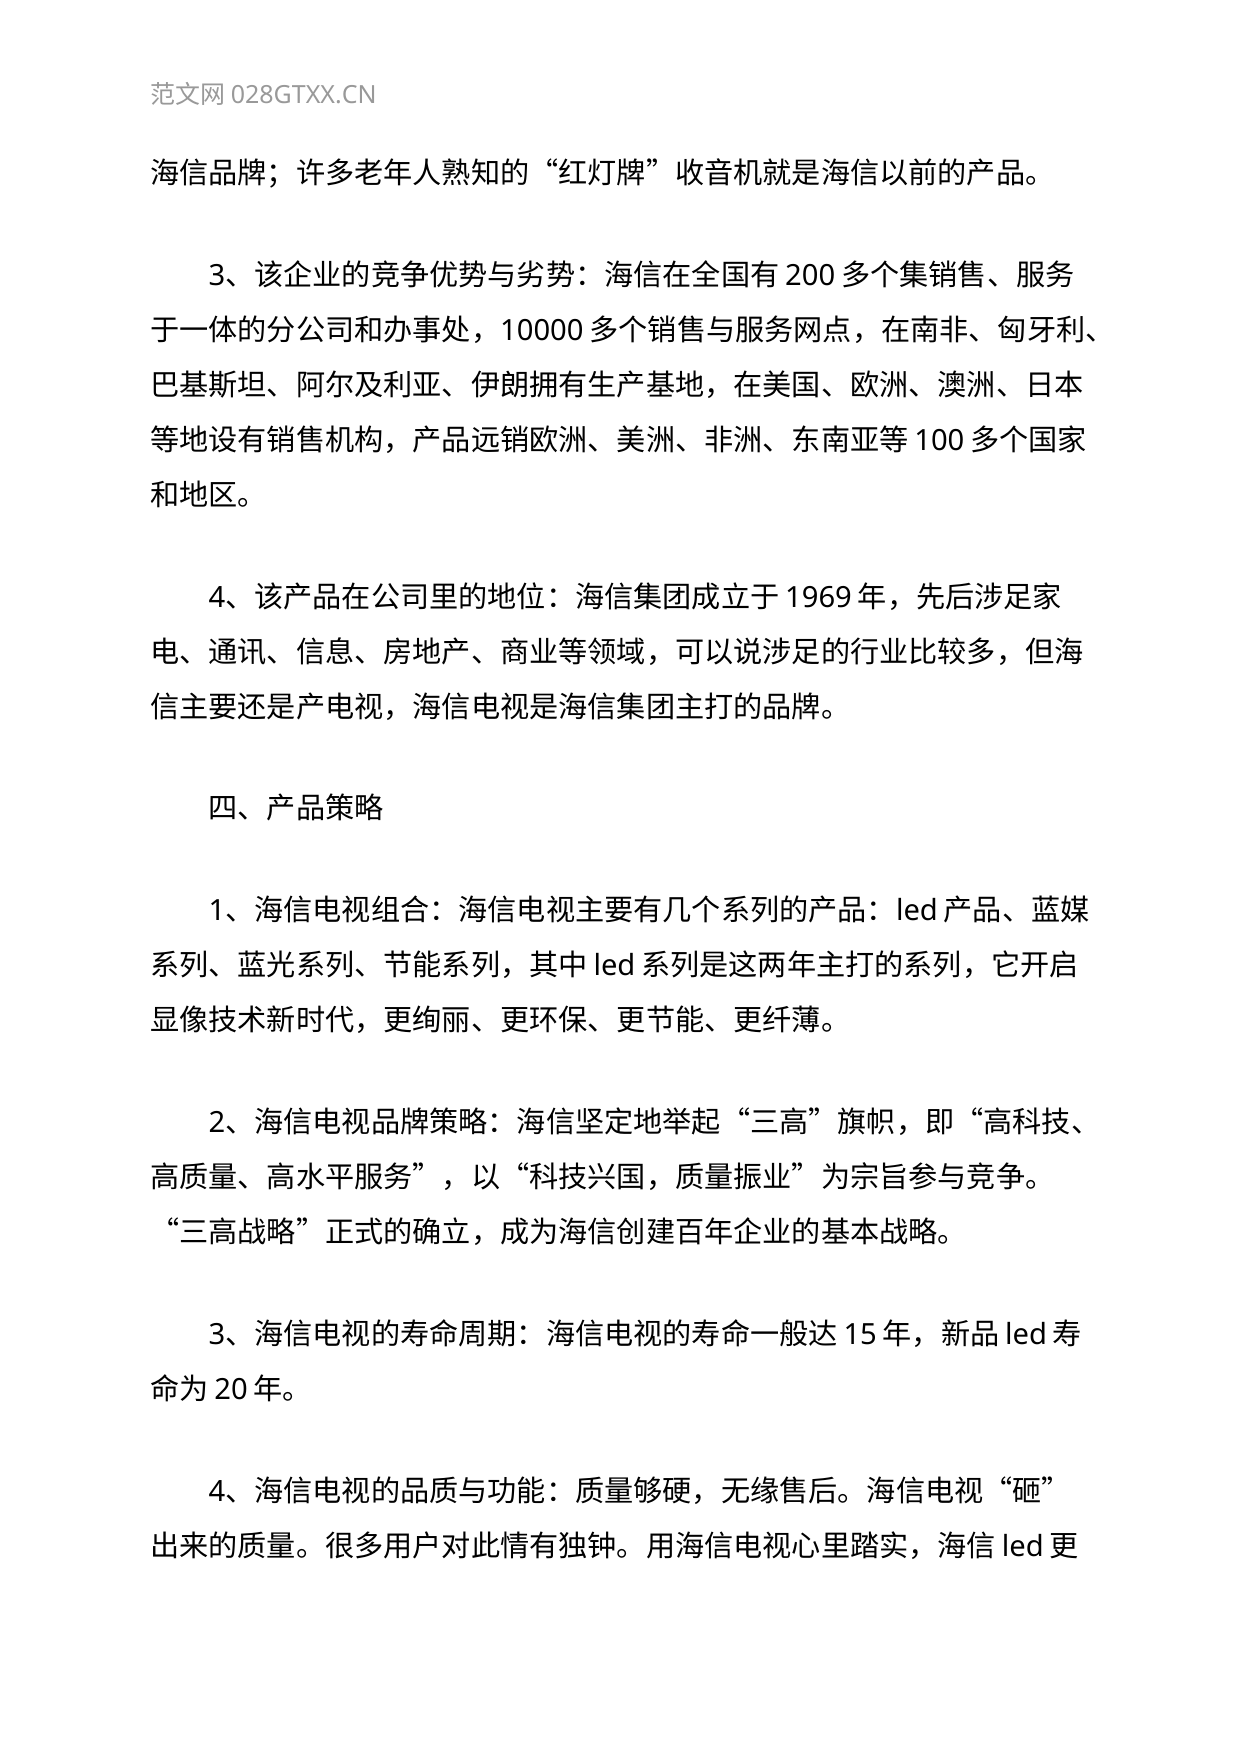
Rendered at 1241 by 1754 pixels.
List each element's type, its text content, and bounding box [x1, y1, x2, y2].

text 3、海信电视的寿命周期：海信电视的寿命一般达15年，新品led寿命为20年。 [150, 1310, 1090, 1408]
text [150, 150, 1090, 192]
text 1、海信电视组合：海信电视主要有几个系列的产品：led产品、蓝媒系列、蓝光系列、节能系列，其中led系列是这两年主打的系列，它开启显像技术新时代，更绚丽、更环保、更节能、更纤薄。 [150, 887, 1090, 1039]
text 2、海信电视品牌策略：海信坚定地举起“三高”旗帜，即“高科技、高质量、高水平服务”，以“科技兴国，质量振业”为宗旨参与竞争。“三高战略”正式的确立，成为海信创建百年企业的基本战略。 [150, 1099, 1090, 1251]
text 四、产品策略 [150, 785, 1090, 827]
text 3、该企业的竞争优势与劣势：海信在全国有200多个集销售、服务于一体的分公司和办事处，10000多个销售与服务网点，在南非、匈牙利、巴基斯坦、阿尔及利亚、伊朗拥有生产基地，在美国、欧洲、澳洲、日本等地设有销售机构，产品远销欧洲、美洲、非洲、东南亚等100多个国家和地区。 [150, 252, 1090, 514]
text 4、该产品在公司里的地位：海信集团成立于1969年，先后涉足家电、通讯、信息、房地产、商业等领域，可以说涉足的行业比较多，但海信主要还是产电视，海信电视是海信集团主打的品牌。 [150, 573, 1090, 726]
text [150, 1467, 1090, 1565]
